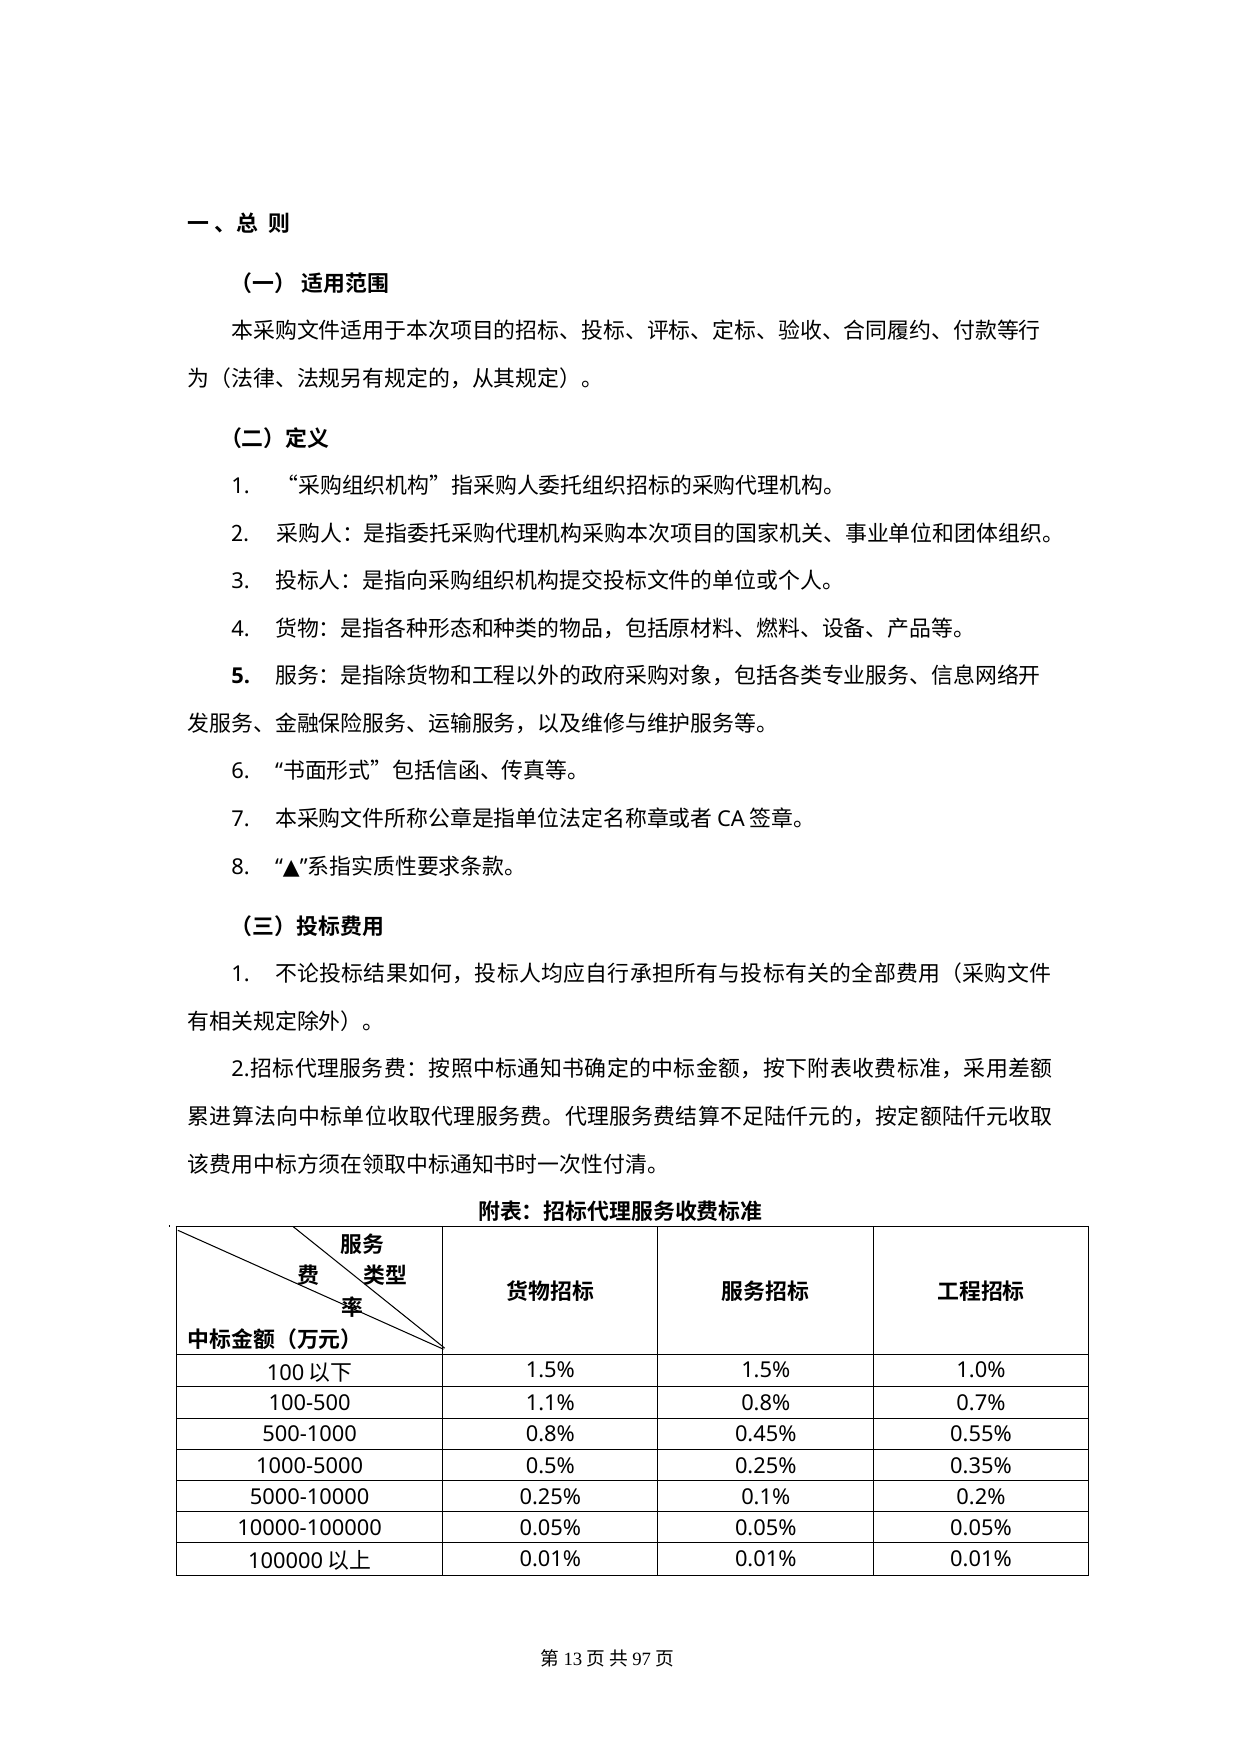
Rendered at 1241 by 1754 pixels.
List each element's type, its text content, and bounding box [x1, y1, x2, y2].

text 2.招标代理服务费：按照中标通知书确定的中标金额，按下附表收费标准，采用差额累进算法向中标单位收取代理服务费。代理服务费结算不足陆仟元的，按定额陆仟元收取。该费用中标方须在领取中标通知书时一次性付清。 [187, 1051, 1053, 1178]
table_cell 0.8% [443, 1419, 657, 1448]
list 本采购文件所称公章是指单位法定名称章或者CA签章。 [187, 801, 1053, 833]
table_cell 0.01% [658, 1543, 873, 1575]
table_cell 1.0% [874, 1355, 1088, 1386]
table_cell 0.05% [874, 1512, 1088, 1542]
list 投标人：是指向采购组织机构提交投标文件的单位或个人。 [187, 563, 1053, 595]
table_cell 0.2% [874, 1481, 1088, 1511]
table_cell 100-500 [177, 1387, 442, 1417]
table_header 服务 费 类型 率 中标金额（万元） [296, 1227, 442, 1344]
table_cell 0.05% [443, 1512, 657, 1542]
text 一 、总 则 [187, 206, 1053, 237]
table_cell 0.45% [658, 1419, 873, 1448]
table_cell 0.25% [658, 1450, 873, 1480]
table_cell 0.7% [874, 1387, 1088, 1417]
table_header 服务 费 类型 率 中标金额（万元） [177, 1231, 442, 1353]
list “▲”系指实质性要求条款。 [187, 849, 1053, 881]
table_header 工程招标 [874, 1227, 1088, 1353]
table_header 货物招标 [443, 1227, 657, 1353]
text （三）投标费用 [187, 909, 1053, 941]
table_cell 0.01% [874, 1543, 1088, 1575]
table_cell 5000-10000 [177, 1481, 442, 1511]
table_cell 1.5% [658, 1355, 873, 1386]
table_cell 10000-100000 [177, 1512, 442, 1542]
table_cell 0.35% [874, 1450, 1088, 1480]
subtitle “采购组织机构”指采购人委托组织招标的采购代理机构。 [187, 468, 1053, 500]
text （二）定义 [187, 421, 1053, 452]
text 附表：招标代理服务收费标准 [187, 1194, 1053, 1226]
table_cell 0.05% [658, 1512, 873, 1542]
table_cell 0.01% [443, 1543, 657, 1575]
list 服务：是指除货物和工程以外的政府采购对象，包括各类专业服务、信息网络开发服务、金融保险服务、运输服务，以及维修与维护服务等。 [187, 658, 1053, 738]
list “书面形式”包括信函、传真等。 [187, 753, 1053, 785]
table_cell 100000以上 [177, 1543, 442, 1575]
table_cell 1.5% [443, 1355, 657, 1386]
table_cell 0.25% [443, 1481, 657, 1511]
list 不论投标结果如何，投标人均应自行承担所有与投标有关的全部费用（采购文件有相关规定除外）。 [187, 956, 1053, 1036]
table_header 服务招标 [658, 1227, 873, 1353]
list 货物：是指各种形态和种类的物品，包括原材料、燃料、设备、产品等。 [187, 611, 1053, 643]
text （一） 适用范围 [187, 266, 1053, 297]
table_cell 1000-5000 [177, 1450, 442, 1480]
table_cell 1.1% [443, 1387, 657, 1417]
table_cell 500-1000 [177, 1419, 442, 1448]
subtitle 采购人：是指委托采购代理机构采购本次项目的国家机关、事业单位和团体组织。 [187, 516, 1053, 547]
table_cell 0.5% [443, 1450, 657, 1480]
table_cell 100以下 [177, 1355, 442, 1386]
table_cell 0.8% [658, 1387, 873, 1417]
table_cell 0.1% [658, 1481, 873, 1511]
table_header 服务 费 类型 率 中标金额（万元） [177, 1227, 439, 1346]
table_cell 0.55% [874, 1419, 1088, 1448]
text 本采购文件适用于本次项目的招标、投标、评标、定标、验收、合同履约、付款等行为（法律、法规另有规定的，从其规定）。 [187, 313, 1053, 392]
